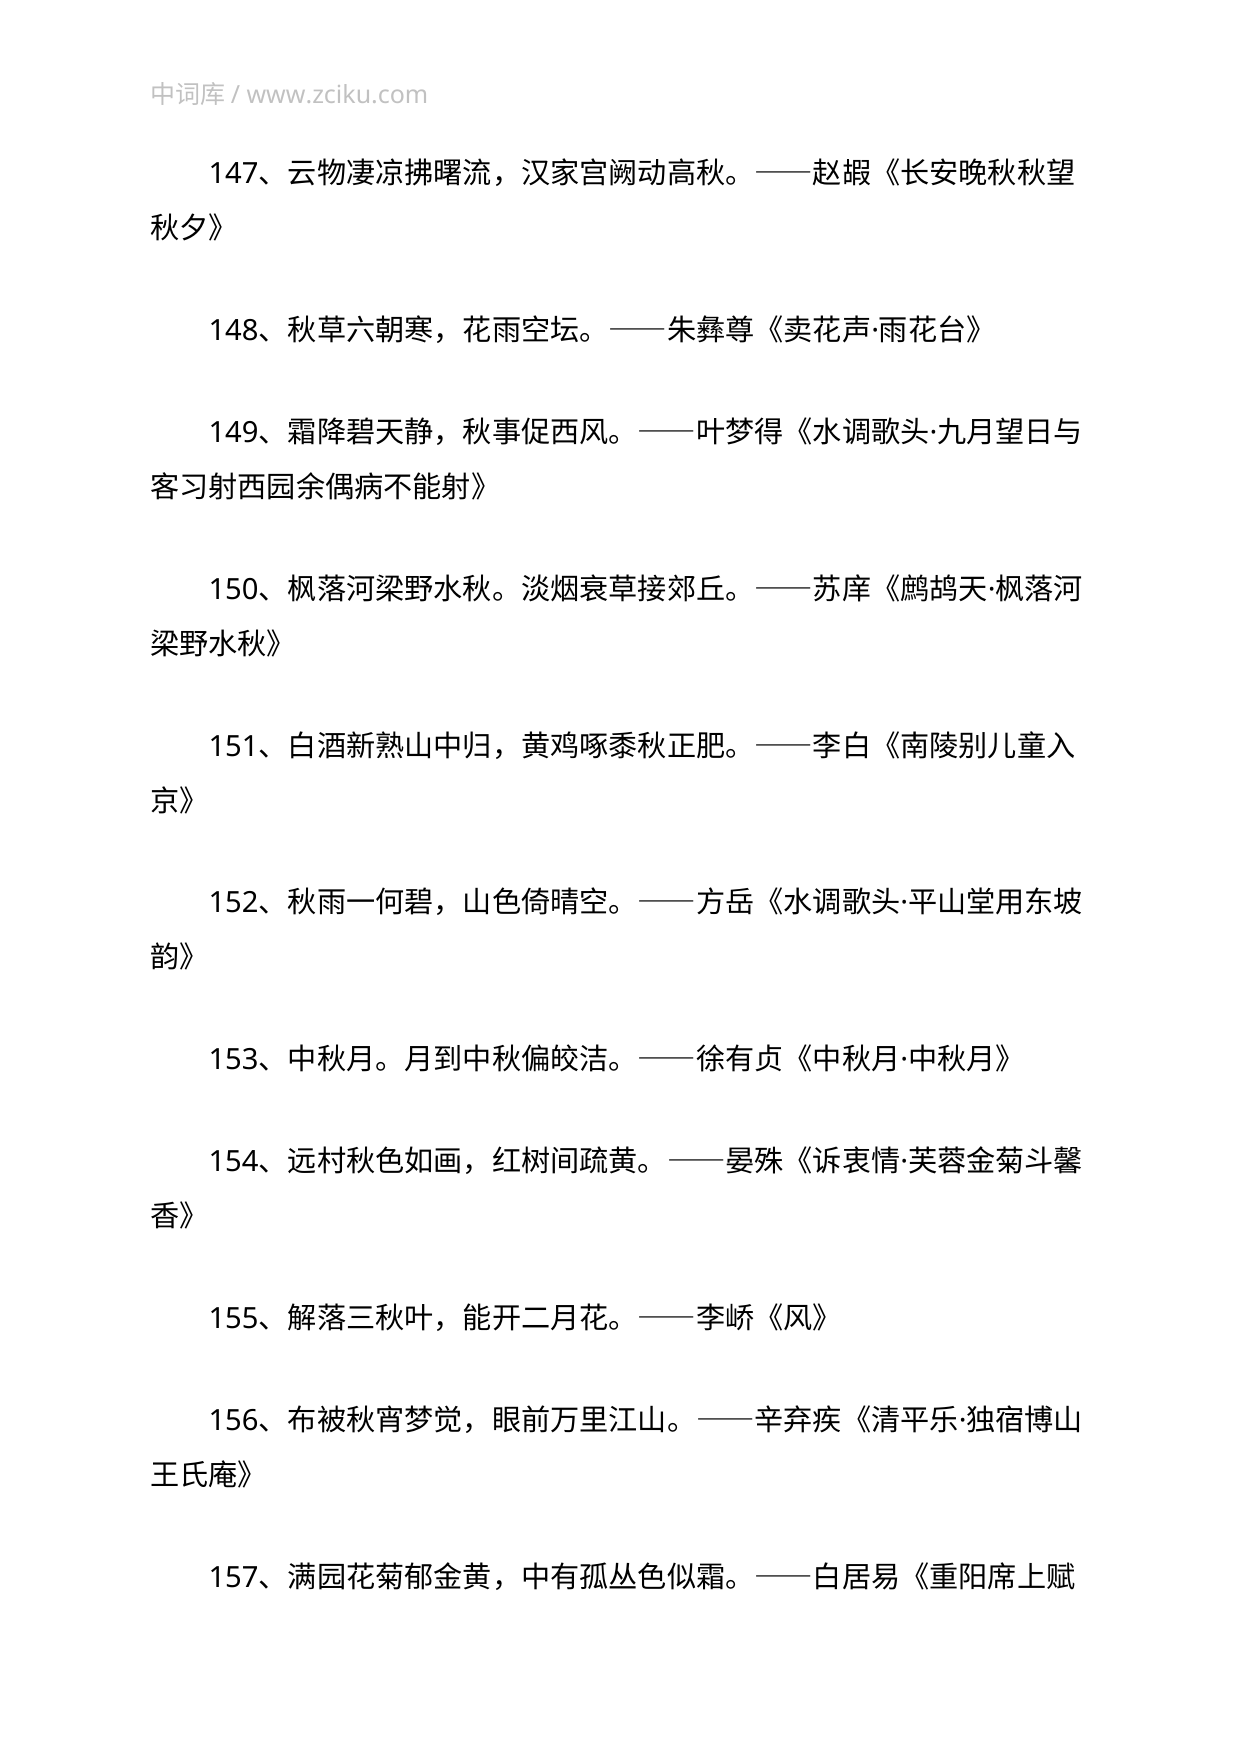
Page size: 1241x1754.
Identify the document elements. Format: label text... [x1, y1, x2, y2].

text 154、远村秋色如画，红树间疏黄。——晏殊《诉衷情·芙蓉金菊斗馨香》 [150, 1138, 1090, 1235]
text 147、云物凄凉拂曙流，汉家宫阙动高秋。——赵嘏《长安晚秋秋望秋夕》 [150, 150, 1090, 247]
text 148、秋草六朝寒，花雨空坛。——朱彝尊《卖花声·雨花台》 [150, 307, 1090, 349]
text 156、布被秋宵梦觉，眼前万里江山。——辛弃疾《清平乐·独宿博山王氏庵》 [150, 1397, 1090, 1494]
text 152、秋雨一何碧，山色倚晴空。——方岳《水调歌头·平山堂用东坡韵》 [150, 879, 1090, 976]
text 153、中秋月。月到中秋偏皎洁。——徐有贞《中秋月·中秋月》 [150, 1036, 1090, 1078]
text 155、解落三秋叶，能开二月花。——李峤《风》 [150, 1294, 1090, 1337]
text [150, 1553, 1090, 1596]
text 151、白酒新熟山中归，黄鸡啄黍秋正肥。——李白《南陵别儿童入京》 [150, 722, 1090, 819]
text 149、霜降碧天静，秋事促西风。——叶梦得《水调歌头·九月望日与客习射西园余偶病不能射》 [150, 409, 1090, 506]
text 150、枫落河梁野水秋。淡烟衰草接郊丘。——苏庠《鹧鸪天·枫落河梁野水秋》 [150, 566, 1090, 663]
